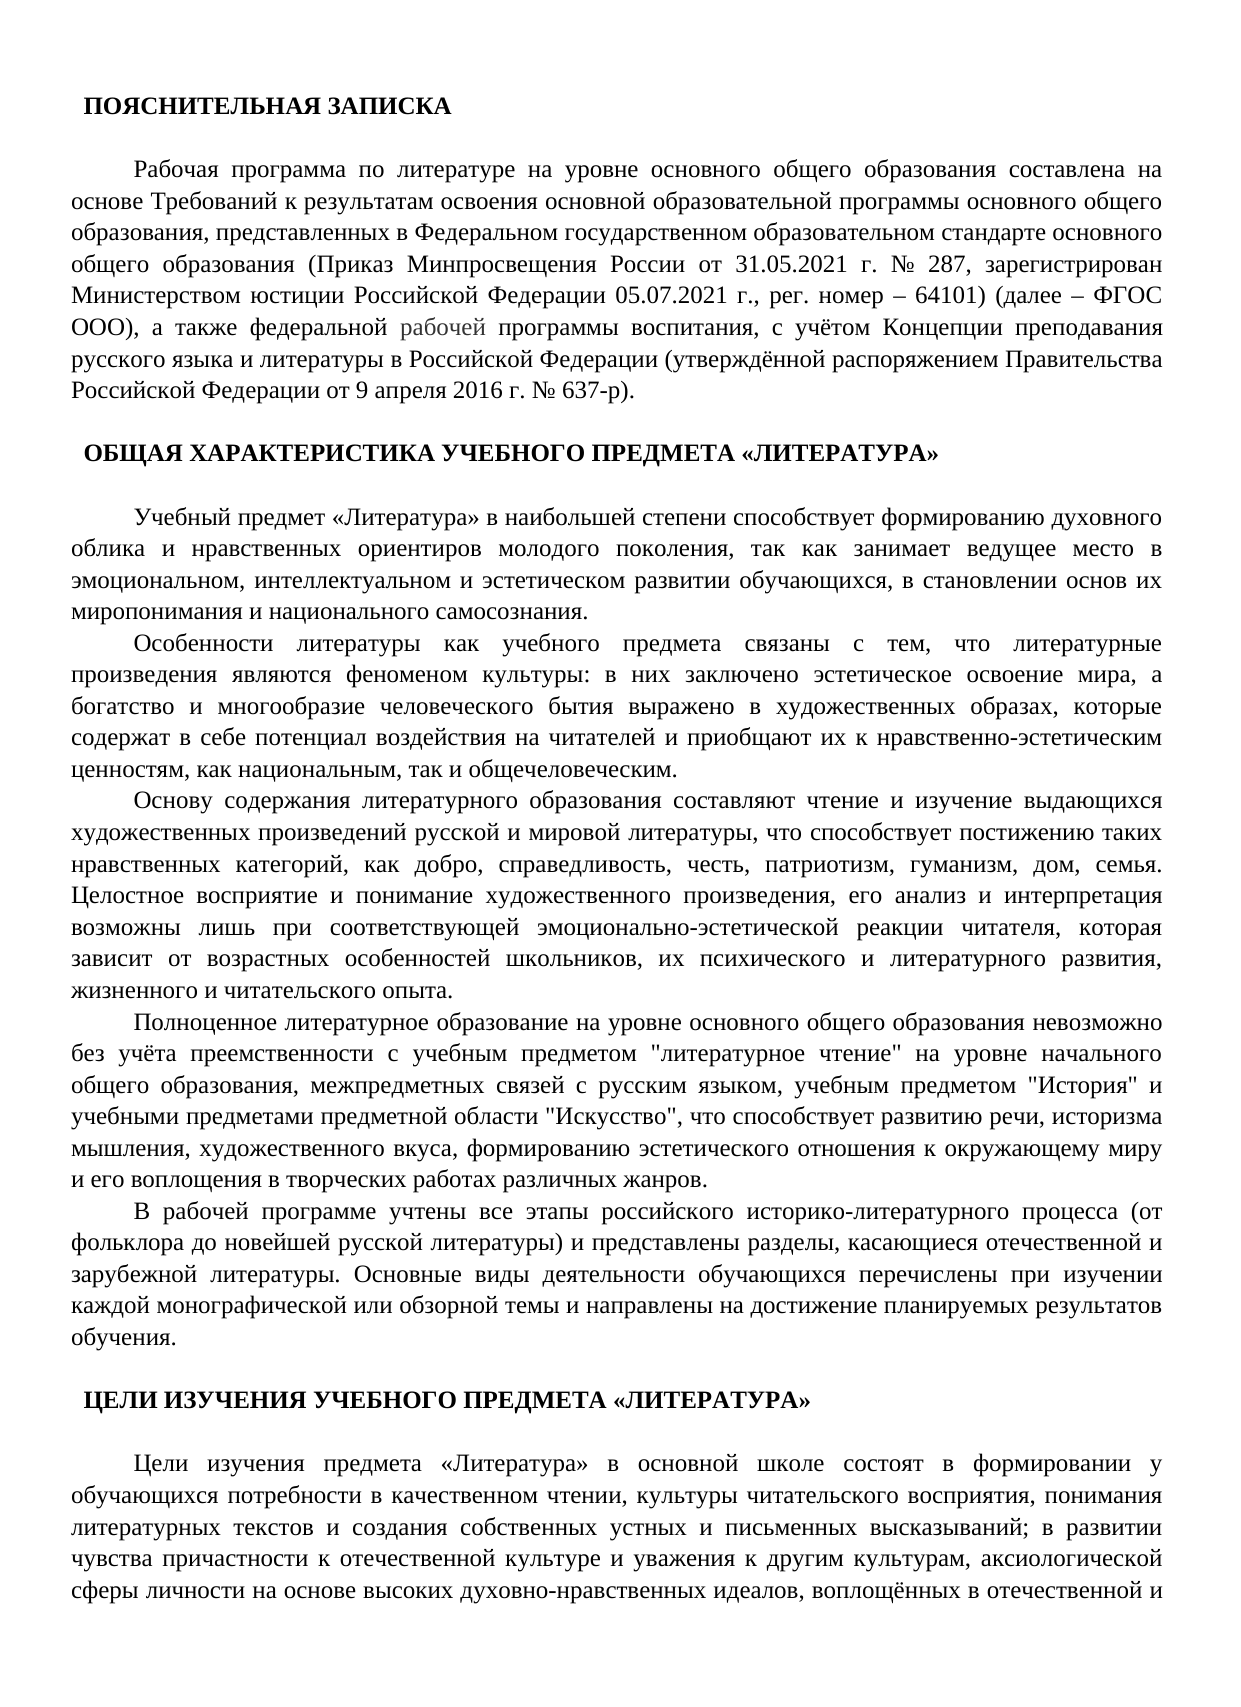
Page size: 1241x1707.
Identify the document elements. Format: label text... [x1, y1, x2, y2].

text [71, 1448, 1163, 1603]
text ПОЯСНИТЕЛЬНАЯ ЗАПИСКА [83, 91, 1163, 120]
text Рабочая программа по литературе на уровне основного общего образования составлена на основе Требований к результатам освоения основной образовательной программы основного общего образования, представленных в Федеральном государственном образовательном стандарте основного общего образования (Приказ Минпросвещения России от 31.05.2021 г. № 287, зарегистрирован Министерством юстиции Российской Федерации 05.07.2021 г., рег. номер – 64101) (далее – ФГОС ООО), а также федеральной рабочей программы воспитания, с учётом Концепции преподавания русского языка и литературы в Российской Федерации (утверждённой распоряжением Правительства Российской Федерации от 9 апреля 2016 г. № 637-р). [71, 154, 1163, 404]
text Особенности литературы как учебного предмета связаны с тем, что литературные произведения являются феноменом культуры: в них заключено эстетическое освоение мира, а богатство и многообразие человеческого бытия выражено в художественных образах, которые содержат в себе потенциал воздействия на читателей и приобщают их к нравственно-эстетическим ценностям, как национальным, так и общечеловеческим. [71, 628, 1163, 783]
text ЦЕЛИ ИЗУЧЕНИЯ УЧЕБНОГО ПРЕДМЕТА «ЛИТЕРАТУРА» [83, 1385, 1163, 1414]
text ОБЩАЯ ХАРАКТЕРИСТИКА УЧЕБНОГО ПРЕДМЕТА «ЛИТЕРАТУРА» [83, 438, 1163, 467]
text Учебный предмет «Литература» в наибольшей степени способствует формированию духовного облика и нравственных ориентиров молодого поколения, так как занимает ведущее место в эмоциональном, интеллектуальном и эстетическом развитии обучающихся, в становлении основ их миропонимания и национального самосознания. [71, 502, 1163, 625]
text Полноценное литературное образование на уровне основного общего образования невозможно без учёта преемственности с учебным предметом "литературное чтение" на уровне начального общего образования, межпредметных связей с русским языком, учебным предметом "История" и учебными предметами предметной области "Искусство", что способствует развитию речи, историзма мышления, художественного вкуса, формированию эстетического отношения к окружающему миру и его воплощения в творческих работах различных жанров. [71, 1007, 1163, 1193]
text В рабочей программе учтены все этапы российского историко-литературного процесса (от фольклора до новейшей русской литературы) и представлены разделы, касающиеся отечественной и зарубежной литературы. Основные виды деятельности обучающихся перечислены при изучении каждой монографической или обзорной темы и направлены на достижение планируемых результатов обучения. [71, 1196, 1163, 1351]
text Основу содержания литературного образования составляют чтение и изучение выдающихся художественных произведений русской и мировой литературы, что способствует постижению таких нравственных категорий, как добро, справедливость, честь, патриотизм, гуманизм, дом, семья. Целостное восприятие и понимание художественного произведения, его анализ и интерпретация возможны лишь при соответствующей эмоционально-эстетической реакции читателя, которая зависит от возрастных особенностей школьников, их психического и литературного развития, жизненного и читательского опыта. [71, 786, 1163, 1004]
